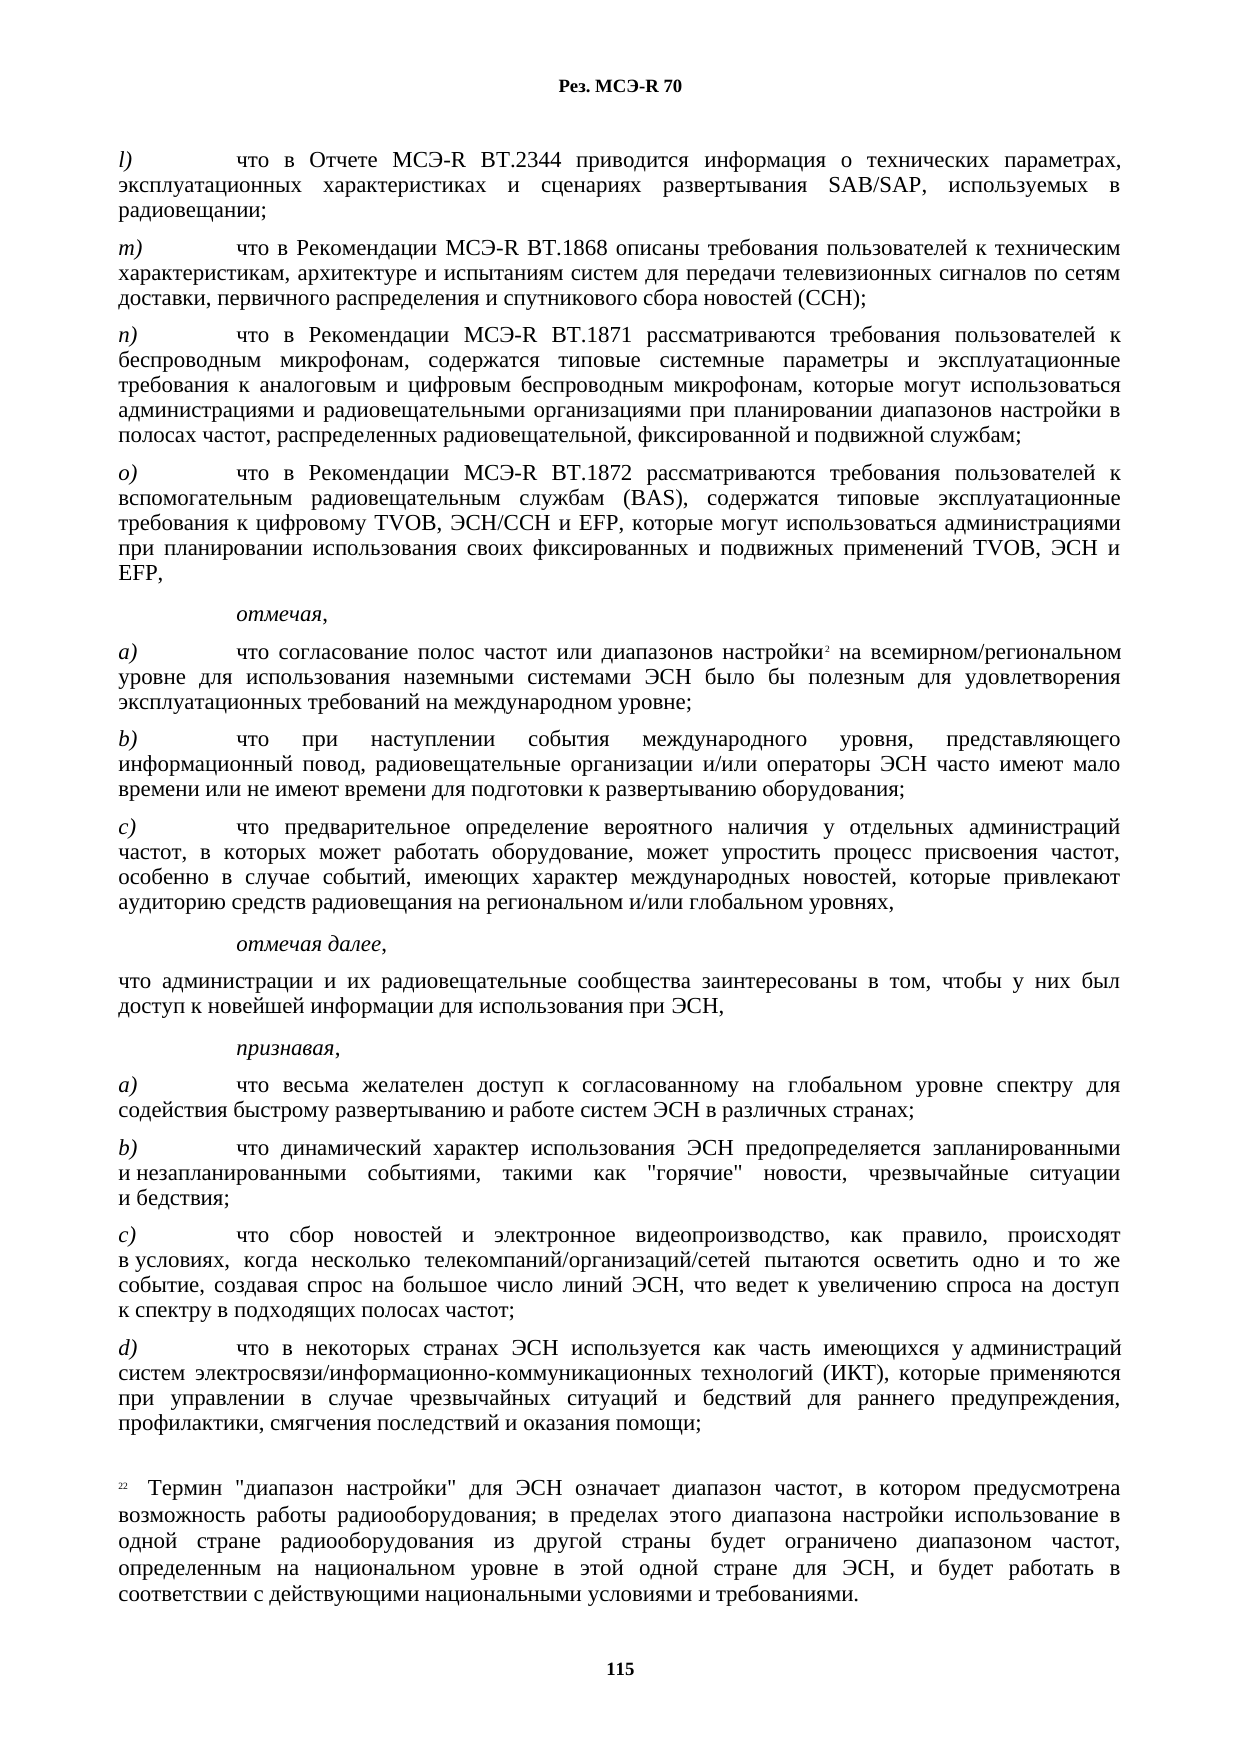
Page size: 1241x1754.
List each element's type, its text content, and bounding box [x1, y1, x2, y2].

text m) что в Рекомендации МСЭ-R BT.1868 описаны требования пользователей к техническим характеристикам, архитектуре и испытаниям систем для передачи телевизионных сигналов по сетям доставки, первичного распределения и спутникового сбора новостей (ССН); [118, 235, 1122, 310]
text что администрации и их радиовещательные сообщества заинтересованы в том, чтобы у них был доступ к новейшей информации для использования при ЭСН, [118, 968, 1122, 1018]
text a) что согласование полос частот или диапазонов настройки2 на всемирном/региональном уровне для использования наземными системами ЭСН было бы полезным для удовлетворения эксплуатационных требований на международном уровне; [118, 639, 1122, 714]
text отмечая, [236, 602, 1122, 627]
text d) что в некоторых странах ЭСН используется как часть имеющихся у администраций систем электросвязи/информационно-коммуникационных технологий (ИКТ), которые применяются при управлении в случае чрезвычайных ситуаций и бедствий для раннего предупреждения, профилактики, смягчения последствий и оказания помощи; [118, 1335, 1122, 1435]
text c) что предварительное определение вероятного наличия у отдельных администраций частот, в которых может работать оборудование, может упростить процесс присвоения частот, особенно в случае событий, имеющих характер международных новостей, которые привлекают аудиторию средств радиовещания на региональном и/или глобальном уровнях, [118, 814, 1122, 914]
text отмечая далее, [236, 931, 1122, 956]
text b) что при наступлении события международного уровня, представляющего информационный повод, радиовещательные организации и/или операторы ЭСН часто имеют мало времени или не имеют времени для подготовки к развертыванию оборудования; [118, 727, 1122, 802]
text a) что весьма желателен доступ к согласованному на глобальном уровне спектру для содействия быстрому развертыванию и работе систем ЭСН в различных странах; [118, 1073, 1122, 1123]
text b) что динамический характер использования ЭСН предопределяется запланированными и незапланированными событиями, такими как "горячие" новости, чрезвычайные ситуации и бедствия; [118, 1135, 1122, 1210]
text l) что в Отчете МСЭ-R BT.2344 приводится информация о технических параметрах, эксплуатационных характеристиках и сценариях развертывания SAB/SAP, используемых в радиовещании; [118, 148, 1122, 223]
text c) что сбор новостей и электронное видеопроизводство, как правило, происходят в условиях, когда несколько телекомпаний/организаций/сетей пытаются осветить одно и то же событие, создавая спрос на большое число линий ЭСН, что ведет к увеличению спроса на доступ к спектру в подходящих полосах частот; [118, 1223, 1122, 1323]
text o) что в Рекомендации МСЭ-R BT.1872 рассматриваются требования пользователей к вспомогательным радиовещательным службам (BAS), содержатся типовые эксплуатационные требования к цифровому TVOB, ЭСН/ССН и EFP, которые могут использоваться администрациями при планировании использования своих фиксированных и подвижных применений TVOB, ЭСН и EFP, [118, 460, 1122, 585]
text n) что в Рекомендации МСЭ-R BT.1871 рассматриваются требования пользователей к беспроводным микрофонам, содержатся типовые системные параметры и эксплуатационные требования к аналоговым и цифровым беспроводным микрофонам, которые могут использоваться администрациями и радиовещательными организациями при планировании диапазонов настройки в полосах частот, распределенных радиовещательной, фиксированной и подвижной службам; [118, 323, 1122, 448]
text признавая, [236, 1035, 1122, 1060]
